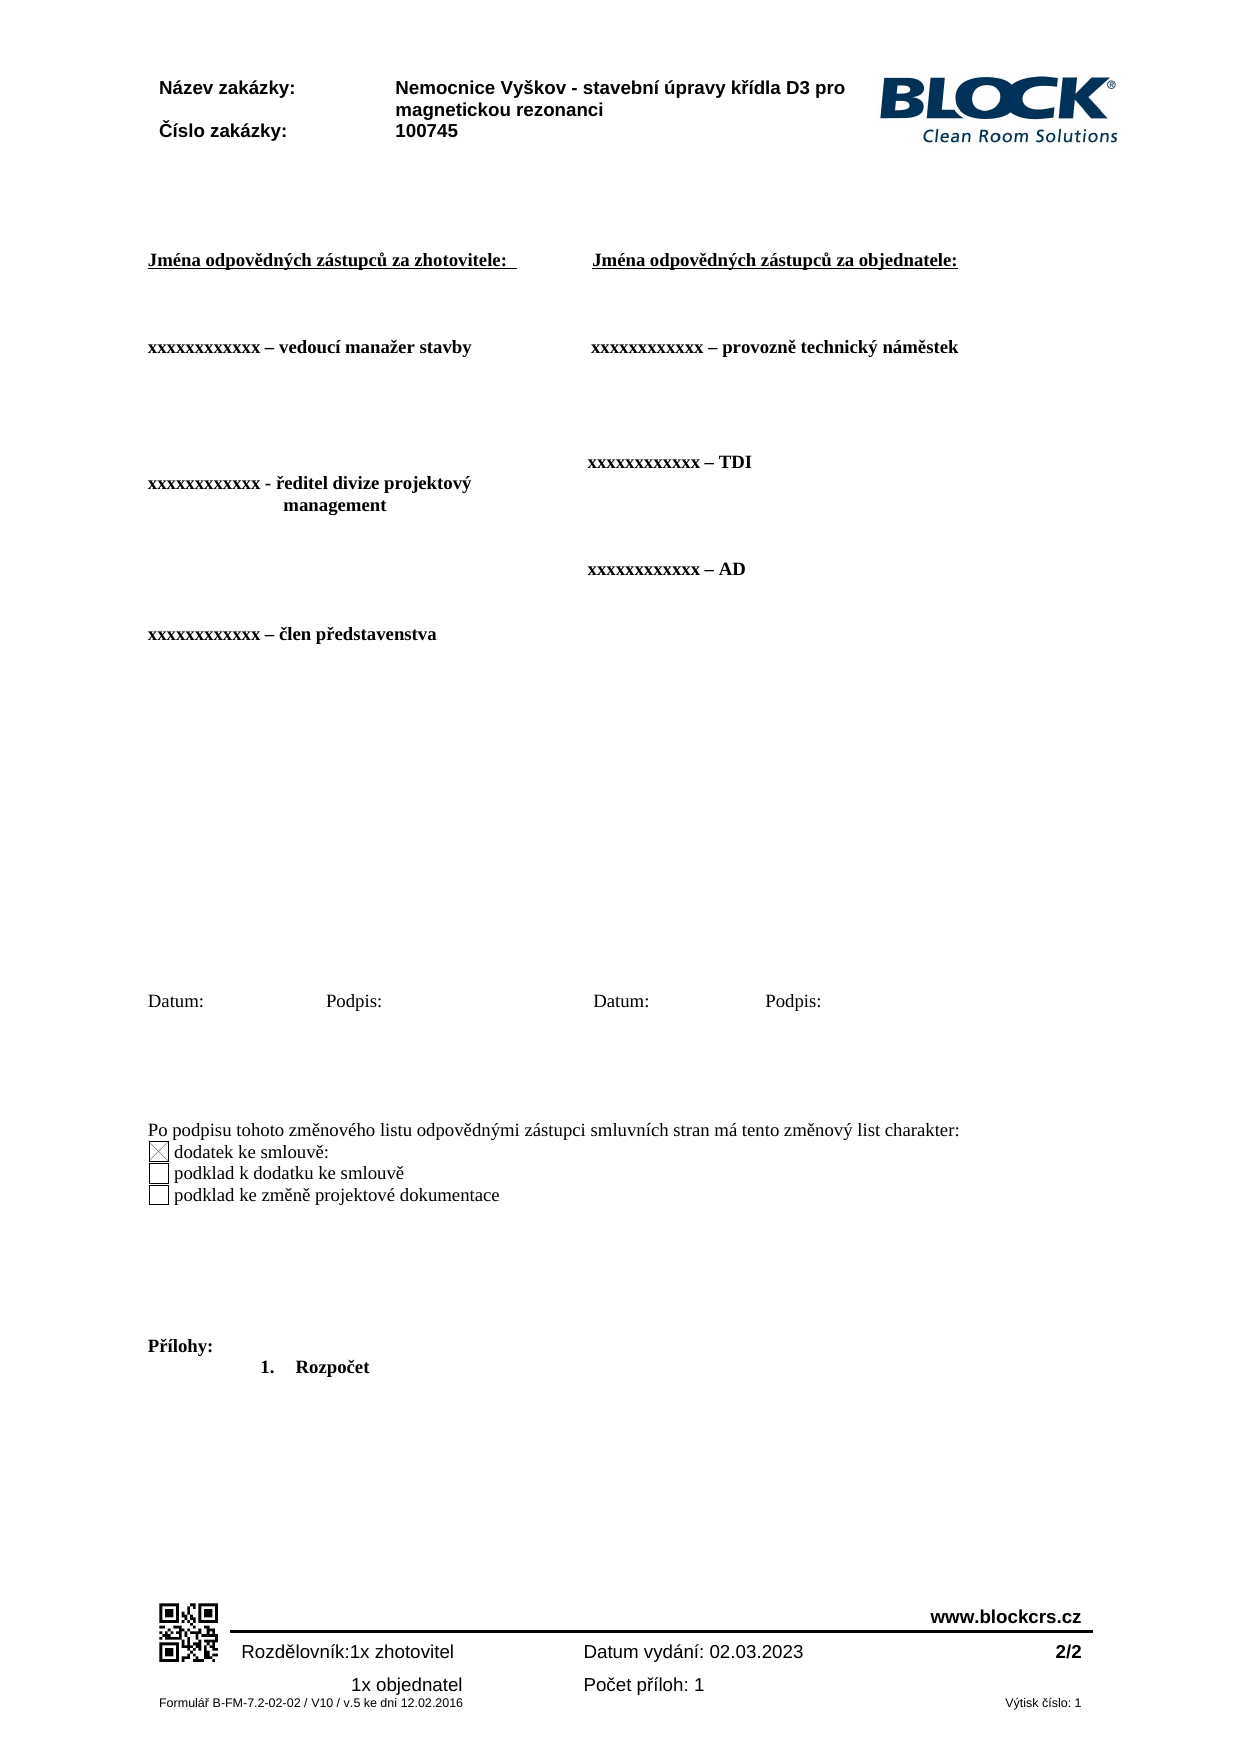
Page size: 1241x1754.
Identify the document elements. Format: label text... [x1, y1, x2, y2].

text podklad ke změně projektové dokumentace [148, 1184, 1092, 1205]
list Rozpočet [260, 1356, 1092, 1378]
text podklad k dodatku ke smlouvě [148, 1162, 1092, 1184]
text xxxxxxxxxxxx – vedoucí manažer stavby xxxxxxxxxxxx – provozně technický náměstek [148, 336, 1092, 357]
text Jména odpovědných zástupců za zhotovitele: Jména odpovědných zástupců za objednatele: [148, 249, 1092, 271]
text xxxxxxxxxxxx – TDI [148, 451, 1092, 472]
text management [148, 494, 1092, 515]
text xxxxxxxxxxxx - ředitel divize projektový [148, 472, 1092, 494]
text dodatek ke smlouvě: [169, 1141, 1092, 1162]
picture [158, 1603, 219, 1663]
text Datum: Podpis: Datum: Podpis: [148, 989, 1092, 1011]
text Přílohy: [148, 1334, 1092, 1356]
picture [877, 76, 1119, 145]
text xxxxxxxxxxxx – AD [148, 558, 1092, 580]
text Po podpisu tohoto změnového listu odpovědnými zástupci smluvních stran má tento změnový list charakter: [148, 1119, 1092, 1141]
text xxxxxxxxxxxx – člen představenstva [148, 623, 1092, 644]
